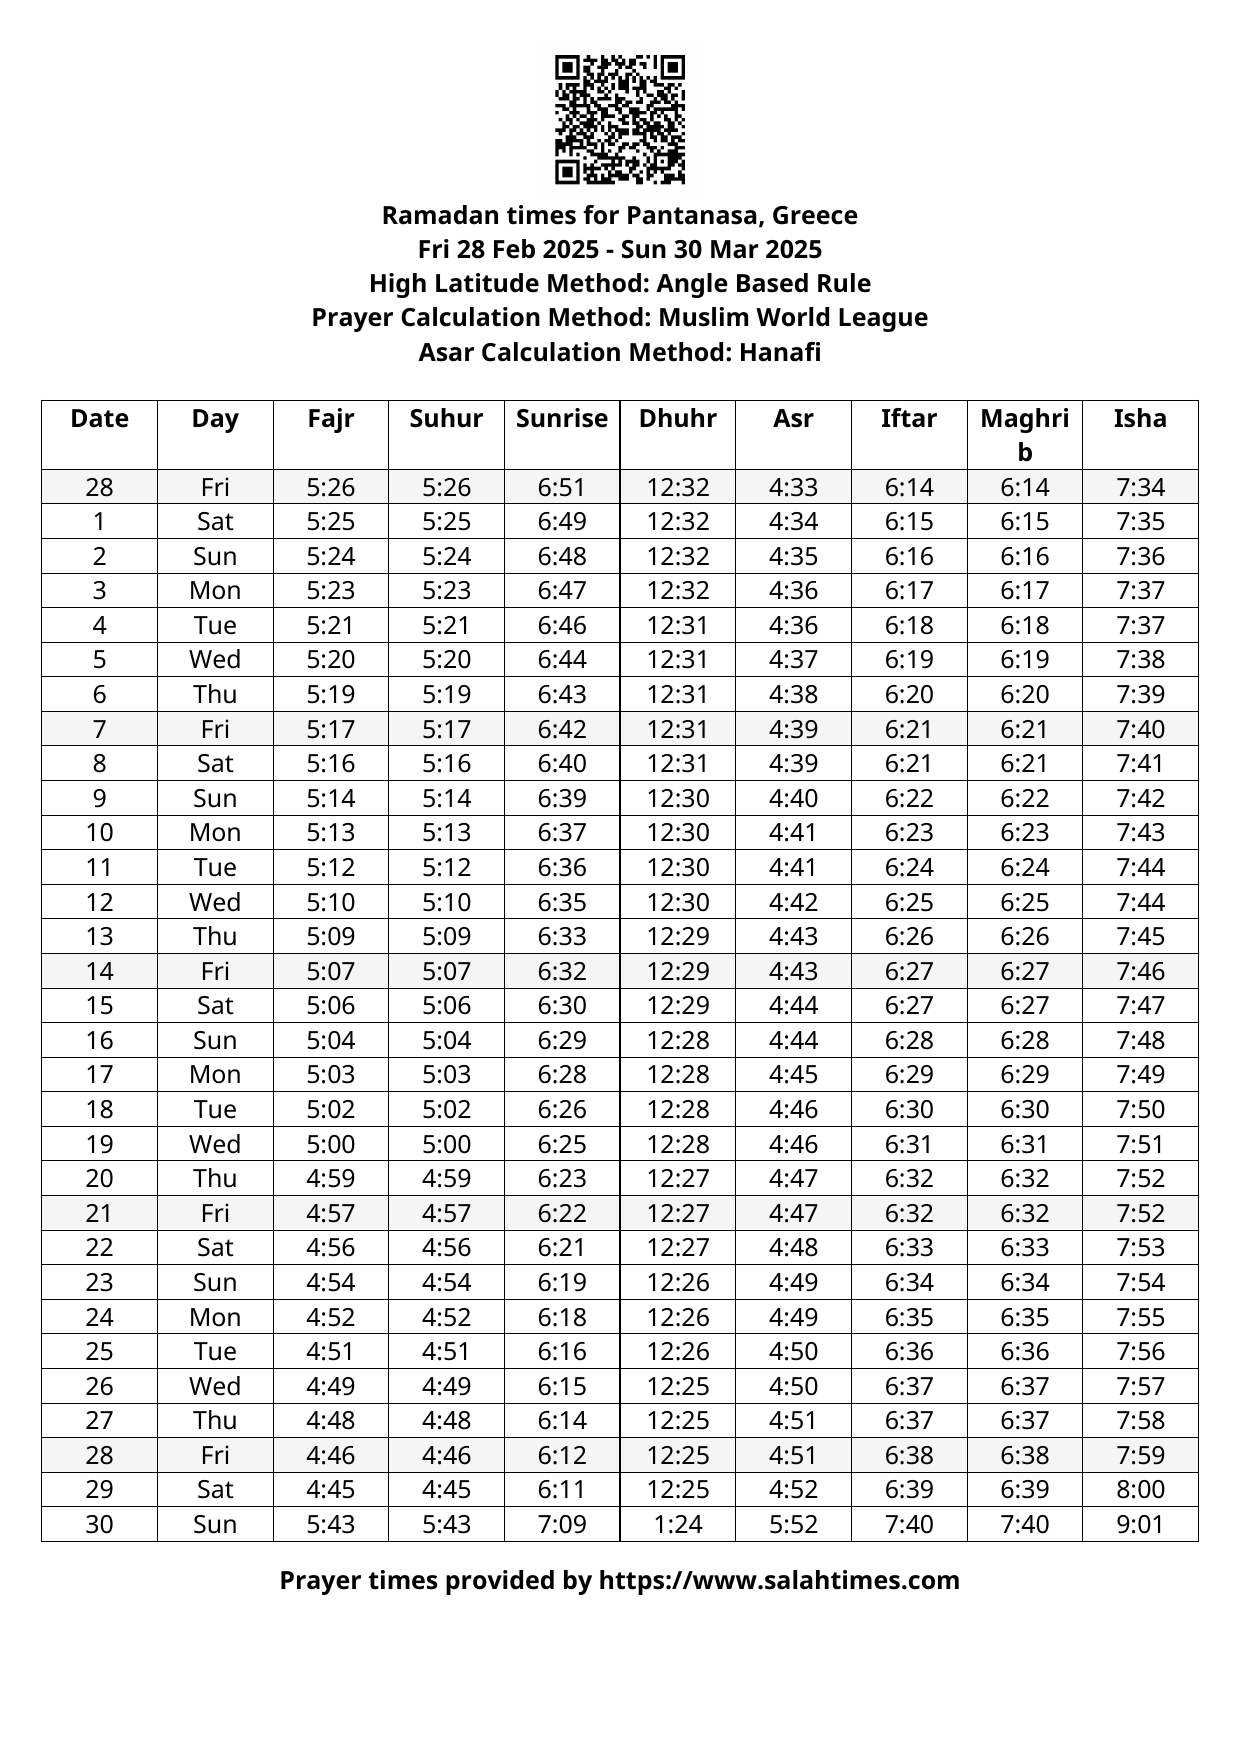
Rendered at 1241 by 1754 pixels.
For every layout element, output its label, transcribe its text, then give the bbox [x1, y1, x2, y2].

table_cell 24 [42, 1300, 157, 1333]
table_cell 6:38 [852, 1438, 967, 1472]
table_cell 21 [42, 1196, 157, 1229]
table_cell 6:18 [505, 1300, 619, 1333]
table_cell 12:26 [621, 1334, 735, 1368]
table_cell 6:17 [968, 574, 1082, 607]
table_cell 6:27 [968, 989, 1082, 1022]
table_cell 19 [42, 1127, 157, 1160]
table_cell 7:40 [852, 1507, 967, 1541]
table_cell 7:44 [1083, 885, 1198, 918]
text Fri 28 Feb 2025 - Sun 30 Mar 2025 [42, 232, 1198, 266]
table_cell 5:20 [389, 643, 504, 676]
table_cell Tue [158, 850, 273, 884]
table_cell 4:49 [736, 1265, 851, 1299]
table_cell 6:35 [968, 1300, 1082, 1333]
table_cell 7:37 [1083, 574, 1198, 607]
table_cell 5:52 [736, 1507, 851, 1541]
table_cell 14 [42, 954, 157, 987]
table_cell 4:41 [736, 850, 851, 884]
table_cell 5:17 [274, 712, 388, 745]
table_cell 6:30 [968, 1092, 1082, 1126]
table_cell 6:33 [505, 919, 619, 953]
table_cell 7:36 [1083, 539, 1198, 572]
table_cell 6:27 [968, 954, 1082, 987]
table_cell 6:32 [852, 1161, 967, 1195]
table_cell 2 [42, 539, 157, 572]
table_cell 5:14 [389, 781, 504, 814]
table_cell 4:57 [274, 1196, 388, 1229]
table_cell 6:32 [852, 1196, 967, 1229]
table_cell 4:51 [389, 1334, 504, 1368]
table_cell Wed [158, 885, 273, 918]
table_cell 17 [42, 1058, 157, 1091]
table_header Isha [1083, 401, 1198, 469]
table_cell 5:19 [274, 677, 388, 711]
table_cell 6:36 [852, 1334, 967, 1368]
table_cell Sat [158, 504, 273, 538]
table_cell 3 [42, 574, 157, 607]
table_cell 12:30 [621, 850, 735, 884]
table_cell 6:37 [968, 1369, 1082, 1402]
table_cell 4:43 [736, 954, 851, 987]
table_cell 6:32 [968, 1196, 1082, 1229]
table_cell Wed [158, 1127, 273, 1160]
table_cell 4:48 [274, 1404, 388, 1437]
table_header Sunrise [505, 401, 619, 469]
table_cell 12:31 [621, 643, 735, 676]
table_cell 7:43 [1083, 816, 1198, 849]
table_cell 4:50 [736, 1369, 851, 1402]
table_cell Fri [158, 1438, 273, 1472]
table_cell 5:09 [274, 919, 388, 953]
table_cell 5:26 [274, 470, 388, 503]
table_cell 4:45 [274, 1473, 388, 1506]
table_cell 9 [42, 781, 157, 814]
table_cell 5:07 [389, 954, 504, 987]
table_cell 18 [42, 1092, 157, 1126]
table_cell 7:55 [1083, 1300, 1198, 1333]
table_cell 12 [42, 885, 157, 918]
table_cell 4:51 [274, 1334, 388, 1368]
table_cell 6:12 [505, 1438, 619, 1472]
table_cell 6:16 [852, 539, 967, 572]
table_cell 6:21 [852, 746, 967, 780]
table_cell 6:39 [505, 781, 619, 814]
table_cell 6:26 [505, 1092, 619, 1126]
table_cell 5 [42, 643, 157, 676]
table_cell 6:30 [505, 989, 619, 1022]
table_cell 12:28 [621, 1092, 735, 1126]
table_cell 4:51 [736, 1404, 851, 1437]
table_cell 6:31 [852, 1127, 967, 1160]
table_cell 5:21 [389, 608, 504, 642]
table_cell 6:42 [505, 712, 619, 745]
table_cell 6:11 [505, 1473, 619, 1506]
table_cell 6:19 [968, 643, 1082, 676]
table_cell 4:40 [736, 781, 851, 814]
table_cell 6:21 [852, 712, 967, 745]
table_cell 7:57 [1083, 1369, 1198, 1402]
table_cell 6:16 [968, 539, 1082, 572]
table_cell 8 [42, 746, 157, 780]
table_cell 4:37 [736, 643, 851, 676]
table_cell 5:25 [274, 504, 388, 538]
table_cell 6:25 [852, 885, 967, 918]
table_cell 6:18 [968, 608, 1082, 642]
table_cell 6:46 [505, 608, 619, 642]
table_cell 4:45 [389, 1473, 504, 1506]
table_cell Sat [158, 1473, 273, 1506]
table_cell 6:18 [852, 608, 967, 642]
table_cell 6:19 [505, 1265, 619, 1299]
table_cell 6:37 [852, 1404, 967, 1437]
table_cell 6:15 [505, 1369, 619, 1402]
table_cell 4:49 [389, 1369, 504, 1402]
table_cell 4:57 [389, 1196, 504, 1229]
table_cell 15 [42, 989, 157, 1022]
table_cell 12:30 [621, 885, 735, 918]
table_cell 6:14 [505, 1404, 619, 1437]
table_header Fajr [274, 401, 388, 469]
table_cell 5:03 [389, 1058, 504, 1091]
table_cell 6:33 [968, 1231, 1082, 1264]
table_cell 6:17 [852, 574, 967, 607]
table_cell 6:38 [968, 1438, 1082, 1472]
table_cell Wed [158, 643, 273, 676]
table_cell 5:23 [389, 574, 504, 607]
text Prayer times provided by https://www.salahtimes.com [42, 1563, 1198, 1597]
table_cell 4:46 [389, 1438, 504, 1472]
table_header Day [158, 401, 273, 469]
picture [542, 41, 699, 198]
table_cell 7:48 [1083, 1023, 1198, 1057]
table_cell Fri [158, 470, 273, 503]
table_cell 12:26 [621, 1300, 735, 1333]
table_cell 6:22 [968, 781, 1082, 814]
table_cell 6:43 [505, 677, 619, 711]
table_cell 5:24 [274, 539, 388, 572]
table_cell 6:39 [968, 1473, 1082, 1506]
table_cell 4:59 [274, 1161, 388, 1195]
table_cell 12:29 [621, 919, 735, 953]
table_cell 6:27 [852, 954, 967, 987]
table_cell Thu [158, 677, 273, 711]
table_cell 7:53 [1083, 1231, 1198, 1264]
table_cell Mon [158, 816, 273, 849]
table_cell 12:32 [621, 470, 735, 503]
table_cell 6:34 [968, 1265, 1082, 1299]
table_cell 6:47 [505, 574, 619, 607]
table_cell 5:13 [274, 816, 388, 849]
table_cell 6:20 [968, 677, 1082, 711]
table_cell 4:42 [736, 885, 851, 918]
table_cell 12:25 [621, 1438, 735, 1472]
table_cell Sat [158, 1231, 273, 1264]
table_cell 7:42 [1083, 781, 1198, 814]
table_cell 27 [42, 1404, 157, 1437]
table_cell 6:51 [505, 470, 619, 503]
table_cell 6:28 [968, 1023, 1082, 1057]
table_cell 6:21 [968, 746, 1082, 780]
table_cell 12:28 [621, 1058, 735, 1091]
table_cell 6:31 [968, 1127, 1082, 1160]
table_cell 6:37 [852, 1369, 967, 1402]
table_cell 6:26 [852, 919, 967, 953]
table_cell 5:02 [274, 1092, 388, 1126]
table_cell 4:48 [736, 1231, 851, 1264]
table_cell 5:07 [274, 954, 388, 987]
table_cell 5:06 [274, 989, 388, 1022]
table_cell 6:24 [852, 850, 967, 884]
table_cell Fri [158, 1196, 273, 1229]
table_cell Sat [158, 746, 273, 780]
table_cell 6:25 [968, 885, 1082, 918]
table_cell 10 [42, 816, 157, 849]
table_cell 4:45 [736, 1058, 851, 1091]
table_header Date [42, 401, 157, 469]
table_cell 4:44 [736, 1023, 851, 1057]
table_cell 12:31 [621, 677, 735, 711]
table_cell 5:06 [389, 989, 504, 1022]
table_cell 7:52 [1083, 1161, 1198, 1195]
table_cell 6:36 [505, 850, 619, 884]
table_cell 11 [42, 850, 157, 884]
table_cell 7:56 [1083, 1334, 1198, 1368]
table_cell 5:12 [389, 850, 504, 884]
table_cell 5:26 [389, 470, 504, 503]
table_cell 4:59 [389, 1161, 504, 1195]
table_cell 5:10 [274, 885, 388, 918]
table_cell 1:24 [621, 1507, 735, 1541]
table_cell 8:00 [1083, 1473, 1198, 1506]
table_cell Sun [158, 1507, 273, 1541]
table_cell 4:39 [736, 712, 851, 745]
table_cell 4:36 [736, 574, 851, 607]
table_cell 7:54 [1083, 1265, 1198, 1299]
table_cell 6:35 [852, 1300, 967, 1333]
table_cell 23 [42, 1265, 157, 1299]
table_cell Sun [158, 1265, 273, 1299]
table_cell 6:15 [968, 504, 1082, 538]
table_cell 4:49 [274, 1369, 388, 1402]
table_cell 6:32 [968, 1161, 1082, 1195]
table_cell 6:39 [852, 1473, 967, 1506]
table_cell 20 [42, 1161, 157, 1195]
table_cell 7:58 [1083, 1404, 1198, 1437]
table_cell 6:29 [968, 1058, 1082, 1091]
table_cell 1 [42, 504, 157, 538]
table_cell Tue [158, 1092, 273, 1126]
table_cell 25 [42, 1334, 157, 1368]
table_cell 4:51 [736, 1438, 851, 1472]
table_cell 5:43 [389, 1507, 504, 1541]
table_header Suhur [389, 401, 504, 469]
table_cell 5:24 [389, 539, 504, 572]
table_cell 7:34 [1083, 470, 1198, 503]
table_cell 4:47 [736, 1196, 851, 1229]
table_cell 26 [42, 1369, 157, 1402]
table_cell 12:27 [621, 1231, 735, 1264]
table_cell Tue [158, 1334, 273, 1368]
table_cell 5:13 [389, 816, 504, 849]
table_cell 5:14 [274, 781, 388, 814]
table_cell 12:26 [621, 1265, 735, 1299]
table_cell 6:23 [505, 1161, 619, 1195]
table_cell 6:21 [505, 1231, 619, 1264]
table_cell 4:41 [736, 816, 851, 849]
table_cell 5:25 [389, 504, 504, 538]
table_cell Thu [158, 1404, 273, 1437]
table_cell 6:23 [968, 816, 1082, 849]
table_cell 4:56 [274, 1231, 388, 1264]
table_cell Thu [158, 1161, 273, 1195]
table_cell 7:59 [1083, 1438, 1198, 1472]
table_cell 6:29 [852, 1058, 967, 1091]
table_cell 6:19 [852, 643, 967, 676]
table_cell 4:39 [736, 746, 851, 780]
table_cell 6:40 [505, 746, 619, 780]
table_cell 7:35 [1083, 504, 1198, 538]
table_cell 13 [42, 919, 157, 953]
table_cell 12:31 [621, 608, 735, 642]
table_cell 4:52 [274, 1300, 388, 1333]
table_cell 5:04 [274, 1023, 388, 1057]
table_cell 12:25 [621, 1404, 735, 1437]
table_cell 6:49 [505, 504, 619, 538]
table_cell Mon [158, 574, 273, 607]
table_cell 6:32 [505, 954, 619, 987]
table_cell 4:33 [736, 470, 851, 503]
table_cell 6:27 [852, 989, 967, 1022]
table_cell 6:22 [505, 1196, 619, 1229]
table_cell 5:00 [389, 1127, 504, 1160]
table_cell 4:36 [736, 608, 851, 642]
table_cell Fri [158, 954, 273, 987]
table_cell Wed [158, 1369, 273, 1402]
table_cell 6:25 [505, 1127, 619, 1160]
table_cell Tue [158, 608, 273, 642]
table_cell 12:31 [621, 712, 735, 745]
table_cell 7:40 [1083, 712, 1198, 745]
table_cell 12:25 [621, 1473, 735, 1506]
table_cell 12:30 [621, 816, 735, 849]
table_cell 7 [42, 712, 157, 745]
table_cell 6:15 [852, 504, 967, 538]
text Prayer Calculation Method: Muslim World League [42, 300, 1198, 334]
text Ramadan times for Pantanasa, Greece [42, 198, 1198, 232]
table_cell 5:03 [274, 1058, 388, 1091]
table_cell 12:32 [621, 539, 735, 572]
table_header Dhuhr [621, 401, 735, 469]
table_cell 30 [42, 1507, 157, 1541]
table_cell 12:27 [621, 1161, 735, 1195]
table_cell Thu [158, 919, 273, 953]
table_cell 9:01 [1083, 1507, 1198, 1541]
table_cell 7:40 [968, 1507, 1082, 1541]
table_cell 6:23 [852, 816, 967, 849]
table_cell 4:44 [736, 989, 851, 1022]
table_cell Sun [158, 781, 273, 814]
table_cell 12:32 [621, 504, 735, 538]
table_cell 6:24 [968, 850, 1082, 884]
table_cell 4:46 [736, 1127, 851, 1160]
table_cell 4:52 [389, 1300, 504, 1333]
table_cell 4:38 [736, 677, 851, 711]
table_cell 5:09 [389, 919, 504, 953]
table_cell Sun [158, 539, 273, 572]
table_cell 5:04 [389, 1023, 504, 1057]
table_cell 5:17 [389, 712, 504, 745]
table_cell 4:47 [736, 1161, 851, 1195]
table_cell 7:37 [1083, 608, 1198, 642]
table_cell 6:29 [505, 1023, 619, 1057]
table_cell 5:21 [274, 608, 388, 642]
table_cell 12:29 [621, 954, 735, 987]
table_cell 12:27 [621, 1196, 735, 1229]
table_cell 6:44 [505, 643, 619, 676]
table_cell 6:26 [968, 919, 1082, 953]
table_cell 16 [42, 1023, 157, 1057]
table_cell 7:44 [1083, 850, 1198, 884]
table_cell 29 [42, 1473, 157, 1506]
table_cell 6:28 [852, 1023, 967, 1057]
table_cell 4:54 [274, 1265, 388, 1299]
table_cell 7:51 [1083, 1127, 1198, 1160]
table_cell 6:14 [852, 470, 967, 503]
table_cell 7:38 [1083, 643, 1198, 676]
table_cell 6:21 [968, 712, 1082, 745]
table_cell 6:37 [505, 816, 619, 849]
table_cell 12:25 [621, 1369, 735, 1402]
table_cell 4:52 [736, 1473, 851, 1506]
text High Latitude Method: Angle Based Rule [42, 266, 1198, 300]
table_cell Fri [158, 712, 273, 745]
table_cell 4 [42, 608, 157, 642]
table_cell 22 [42, 1231, 157, 1264]
table_cell 7:52 [1083, 1196, 1198, 1229]
table_cell 4:56 [389, 1231, 504, 1264]
table_cell 12:32 [621, 574, 735, 607]
table_cell 4:50 [736, 1334, 851, 1368]
table_header Asr [736, 401, 851, 469]
table_cell 6:20 [852, 677, 967, 711]
table_cell 6:30 [852, 1092, 967, 1126]
table_cell 5:02 [389, 1092, 504, 1126]
table_cell Mon [158, 1300, 273, 1333]
table_cell 4:43 [736, 919, 851, 953]
table_cell 6:14 [968, 470, 1082, 503]
table_cell 4:46 [274, 1438, 388, 1472]
table_cell 12:28 [621, 1127, 735, 1160]
table_cell 4:49 [736, 1300, 851, 1333]
table_cell 12:28 [621, 1023, 735, 1057]
table_cell 5:16 [274, 746, 388, 780]
table_cell 5:10 [389, 885, 504, 918]
table_cell 12:30 [621, 781, 735, 814]
table_cell 7:09 [505, 1507, 619, 1541]
table_cell 6 [42, 677, 157, 711]
table_cell 6:35 [505, 885, 619, 918]
table_cell Sun [158, 1023, 273, 1057]
table_cell 28 [42, 470, 157, 503]
table_cell 7:46 [1083, 954, 1198, 987]
table_cell 5:00 [274, 1127, 388, 1160]
table_cell 4:34 [736, 504, 851, 538]
table_cell 5:23 [274, 574, 388, 607]
table_cell 7:49 [1083, 1058, 1198, 1091]
table_cell 12:29 [621, 989, 735, 1022]
table_cell 6:33 [852, 1231, 967, 1264]
table_cell 6:16 [505, 1334, 619, 1368]
table_cell Sat [158, 989, 273, 1022]
table_cell 6:22 [852, 781, 967, 814]
table_cell 6:28 [505, 1058, 619, 1091]
table_cell 28 [42, 1438, 157, 1472]
table_cell 5:20 [274, 643, 388, 676]
table_cell 4:46 [736, 1092, 851, 1126]
table_cell 7:50 [1083, 1092, 1198, 1126]
table_cell 4:54 [389, 1265, 504, 1299]
table_cell 4:48 [389, 1404, 504, 1437]
table_cell 6:34 [852, 1265, 967, 1299]
table_cell 6:37 [968, 1404, 1082, 1437]
table_cell 5:43 [274, 1507, 388, 1541]
table_cell 7:45 [1083, 919, 1198, 953]
table_cell 5:19 [389, 677, 504, 711]
table_cell Mon [158, 1058, 273, 1091]
table_cell 5:12 [274, 850, 388, 884]
table_header Maghrib [968, 401, 1082, 469]
table_cell 7:39 [1083, 677, 1198, 711]
table_header Iftar [852, 401, 967, 469]
table_cell 4:35 [736, 539, 851, 572]
table_cell 5:16 [389, 746, 504, 780]
table_cell 7:47 [1083, 989, 1198, 1022]
table_cell 12:31 [621, 746, 735, 780]
table_cell 7:41 [1083, 746, 1198, 780]
text Asar Calculation Method: Hanafi [42, 334, 1198, 368]
table_cell 6:48 [505, 539, 619, 572]
table_cell 6:36 [968, 1334, 1082, 1368]
